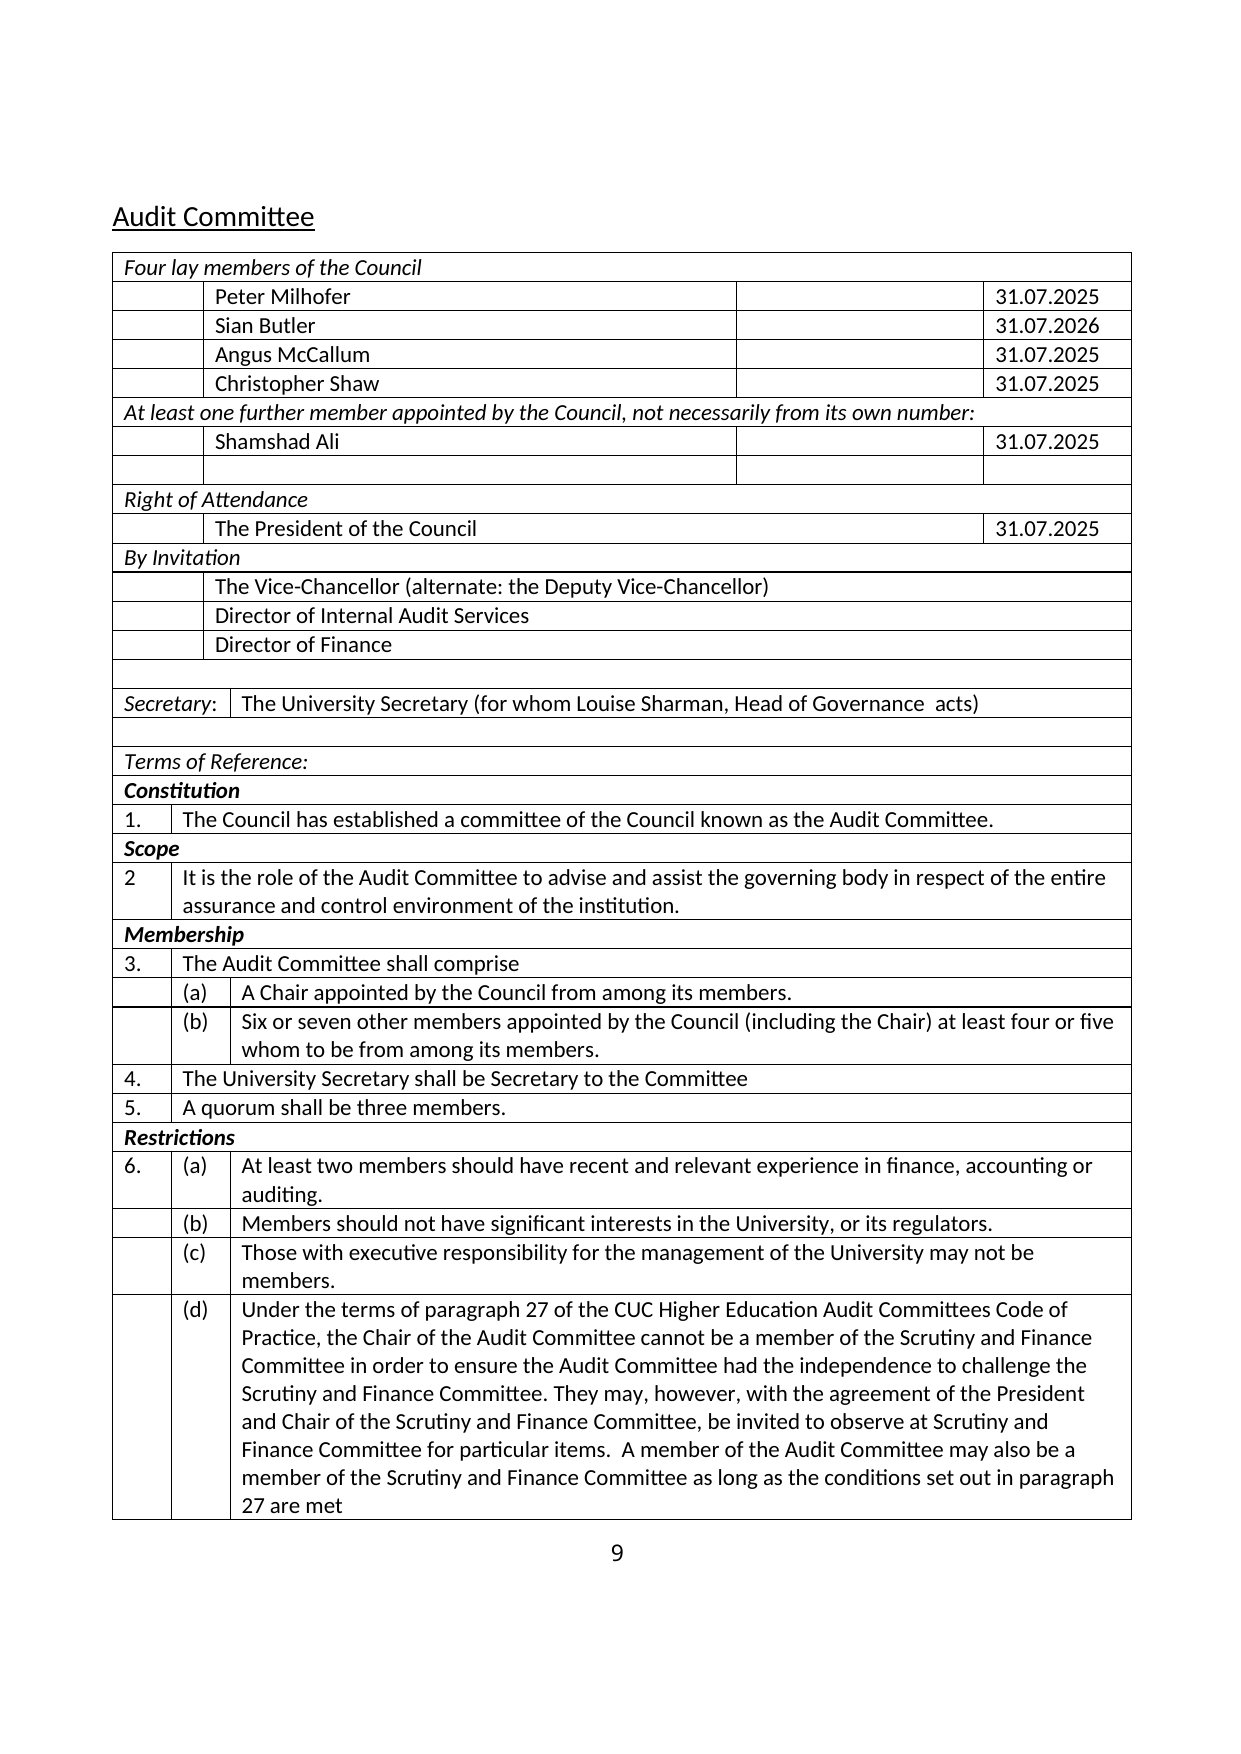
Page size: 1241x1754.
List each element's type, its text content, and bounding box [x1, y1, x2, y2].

table_cell (d) [172, 1295, 230, 1519]
table_cell [113, 340, 203, 368]
table_cell Constitution [113, 776, 1131, 804]
table_cell [113, 282, 203, 310]
table_cell (a) [172, 978, 230, 1006]
table_cell A Chair appointed by the Council from among its members. [231, 978, 1131, 1006]
table_cell [113, 631, 203, 659]
table_cell [113, 1295, 171, 1519]
table_cell [113, 311, 203, 339]
table_cell Membership [113, 920, 1131, 948]
table_cell [737, 456, 983, 484]
table_cell Terms of Reference: [113, 747, 1131, 775]
table_cell Those with executive responsibility for the management of the University may not be members. [231, 1238, 1131, 1294]
table_cell Director of Internal Audit Services [204, 602, 1131, 629]
table_cell The University Secretary shall be Secretary to the Committee [172, 1065, 1131, 1092]
table_cell 1. [113, 805, 171, 833]
table_header Four lay members of the Council [113, 253, 1131, 281]
table_cell [113, 660, 1131, 688]
table_cell 31.07.2026 [984, 311, 1131, 339]
table_cell [113, 369, 203, 397]
table_cell Scope [113, 834, 1131, 862]
table_cell [204, 456, 736, 484]
table_cell [113, 1209, 171, 1237]
table_cell [113, 573, 203, 601]
table_cell (c) [172, 1238, 230, 1294]
table_cell By Invitation [113, 544, 1131, 571]
table_cell [113, 718, 1131, 746]
table_cell [984, 456, 1131, 484]
table_cell The Vice-Chancellor (alternate: the Deputy Vice-Chancellor) [204, 573, 1131, 601]
table_cell [113, 978, 171, 1006]
table_cell (a) [172, 1152, 230, 1208]
table_cell Restrictions [113, 1123, 1131, 1151]
table_cell The Council has established a committee of the Council known as the Audit Committee. [172, 805, 1131, 833]
table_cell [113, 602, 203, 629]
table_cell A quorum shall be three members. [172, 1094, 1131, 1122]
table_cell Secretary: [113, 689, 230, 717]
table_cell 2 [113, 863, 171, 919]
table_cell Christopher Shaw [204, 369, 736, 397]
table_cell [737, 311, 983, 339]
table_cell Sian Butler [204, 311, 736, 339]
table_cell [113, 456, 203, 484]
table_cell (b) [172, 1209, 230, 1237]
table_cell Angus McCallum [204, 340, 736, 368]
table_cell It is the role of the Audit Committee to advise and assist the governing body in respect of the entire assurance and control environment of the institution. [172, 863, 1131, 919]
table_cell 31.07.2025 [984, 427, 1131, 455]
table_cell [113, 1238, 171, 1294]
table_cell Members should not have significant interests in the University, or its regulators. [231, 1209, 1131, 1237]
table_cell At least two members should have recent and relevant experience in finance, accounting or auditing. [231, 1152, 1131, 1208]
table_cell Shamshad Ali [204, 427, 736, 455]
table_cell 3. [113, 949, 171, 977]
table_cell 4. [113, 1065, 171, 1092]
table_cell At least one further member appointed by the Council, not necessarily from its own number: [113, 398, 1131, 426]
table_cell [737, 340, 983, 368]
table_cell Peter Milhofer [204, 282, 736, 310]
table_cell 31.07.2025 [984, 369, 1131, 397]
table_cell 6. [113, 1152, 171, 1208]
table_cell The University Secretary (for whom Louise Sharman, Head of Governance acts) [231, 689, 1131, 717]
table_cell 31.07.2025 [984, 340, 1131, 368]
table_cell Director of Finance [204, 631, 1131, 659]
table_cell (b) [172, 1008, 230, 1063]
table_cell 31.07.2025 [984, 514, 1131, 542]
subtitle Audit Committee [112, 198, 1122, 234]
table_cell [737, 282, 983, 310]
table_cell Under the terms of paragraph 27 of the CUC Higher Education Audit Committees Code of Practice, the Chair of the Audit Committee cannot be a member of the Scrutiny and Finance Committee in order to ensure the Audit Committee had the independence to challenge the Scrutiny and Finance Committee. They may, however, with the agreement of the President and Chair of the Scrutiny and Finance Committee, be invited to observe at Scrutiny and Finance Committee for particular items. A member of the Audit Committee may also be a member of the Scrutiny and Finance Committee as long as the conditions set out in paragraph 27 are met [231, 1295, 1131, 1519]
table_cell [113, 1008, 171, 1063]
table_cell Six or seven other members appointed by the Council (including the Chair) at least four or five whom to be from among its members. [231, 1008, 1131, 1063]
table_cell [737, 369, 983, 397]
table_cell The Audit Committee shall comprise [172, 949, 1131, 977]
table_cell The President of the Council [204, 514, 983, 542]
table_cell 5. [113, 1094, 171, 1122]
table_cell 31.07.2025 [984, 282, 1131, 310]
table_cell Right of Attendance [113, 485, 1131, 513]
table_cell [113, 427, 203, 455]
table_cell [113, 514, 203, 542]
table_cell [737, 427, 983, 455]
